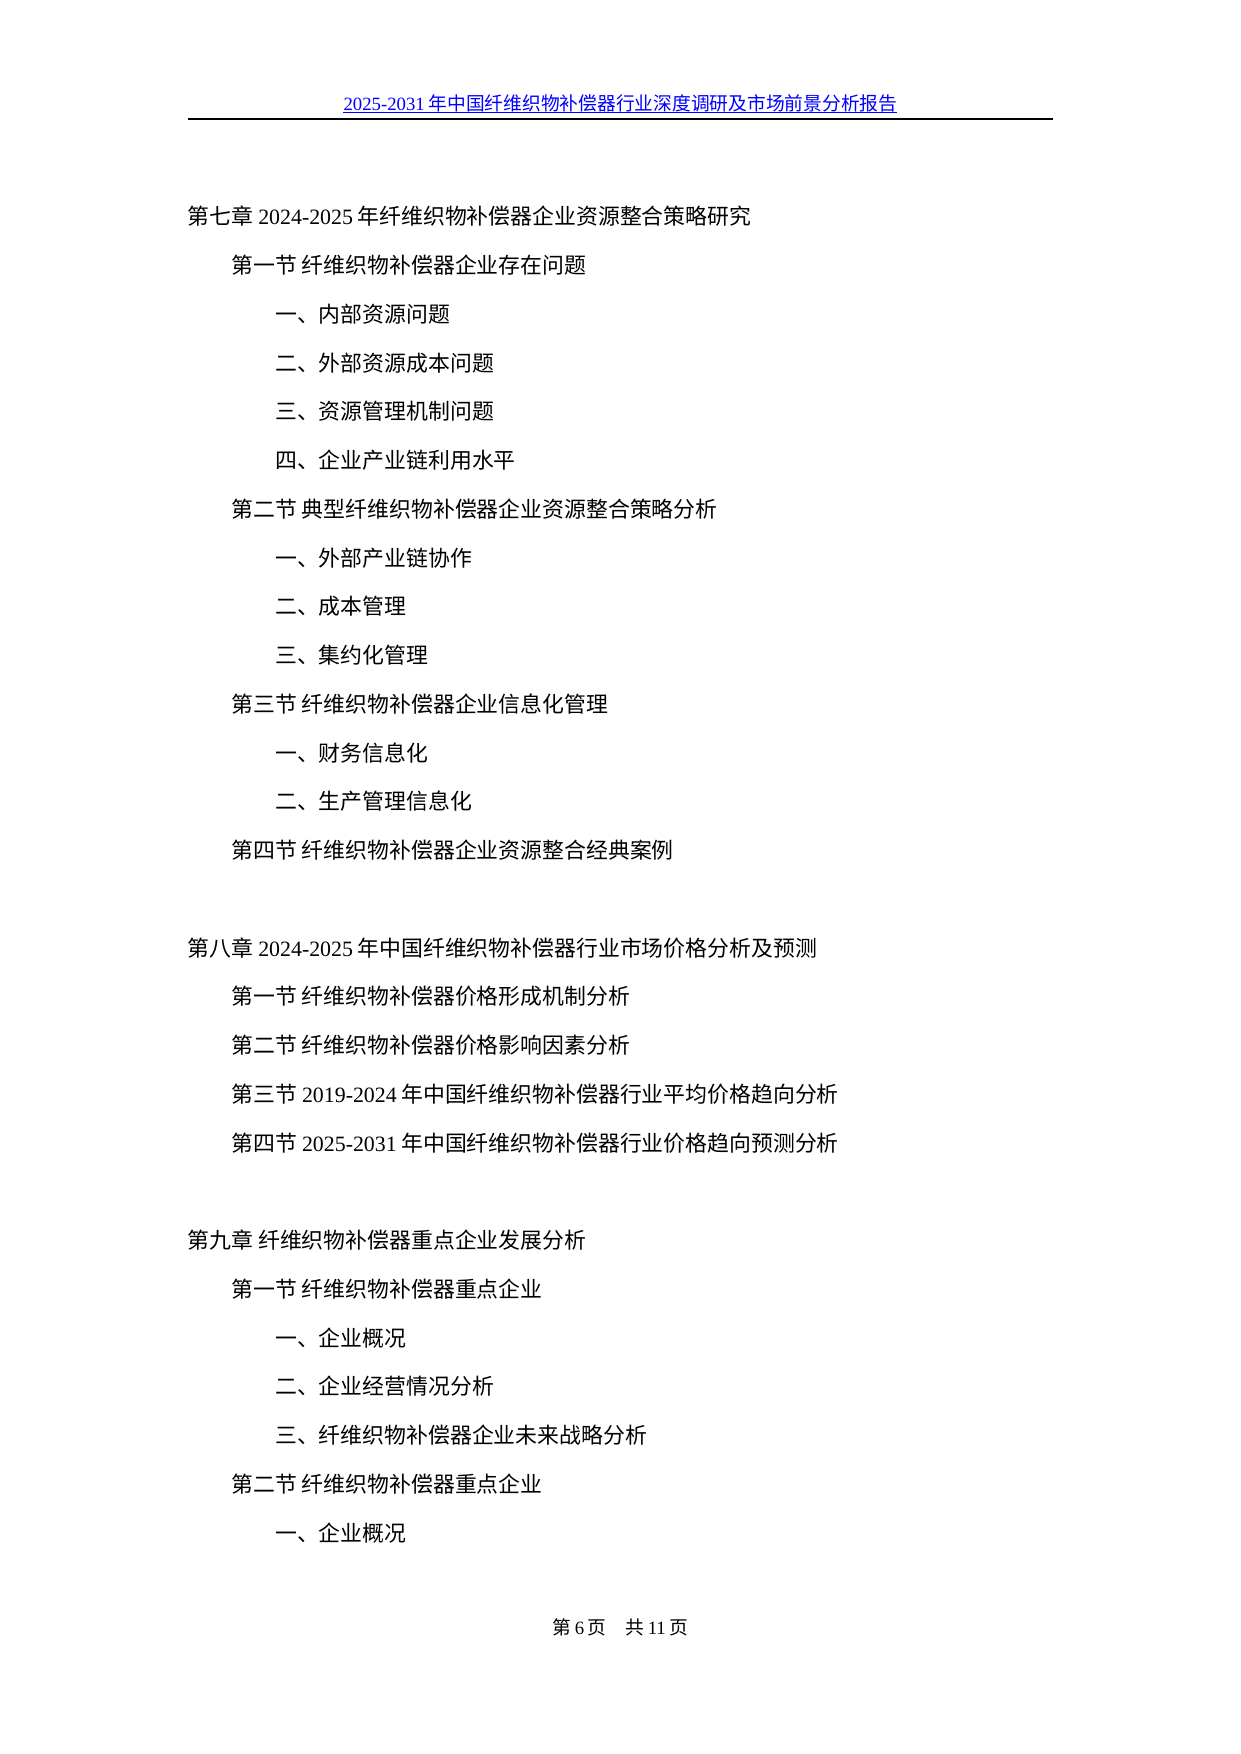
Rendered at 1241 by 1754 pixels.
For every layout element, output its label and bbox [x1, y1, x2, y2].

text [187, 150, 1053, 1548]
